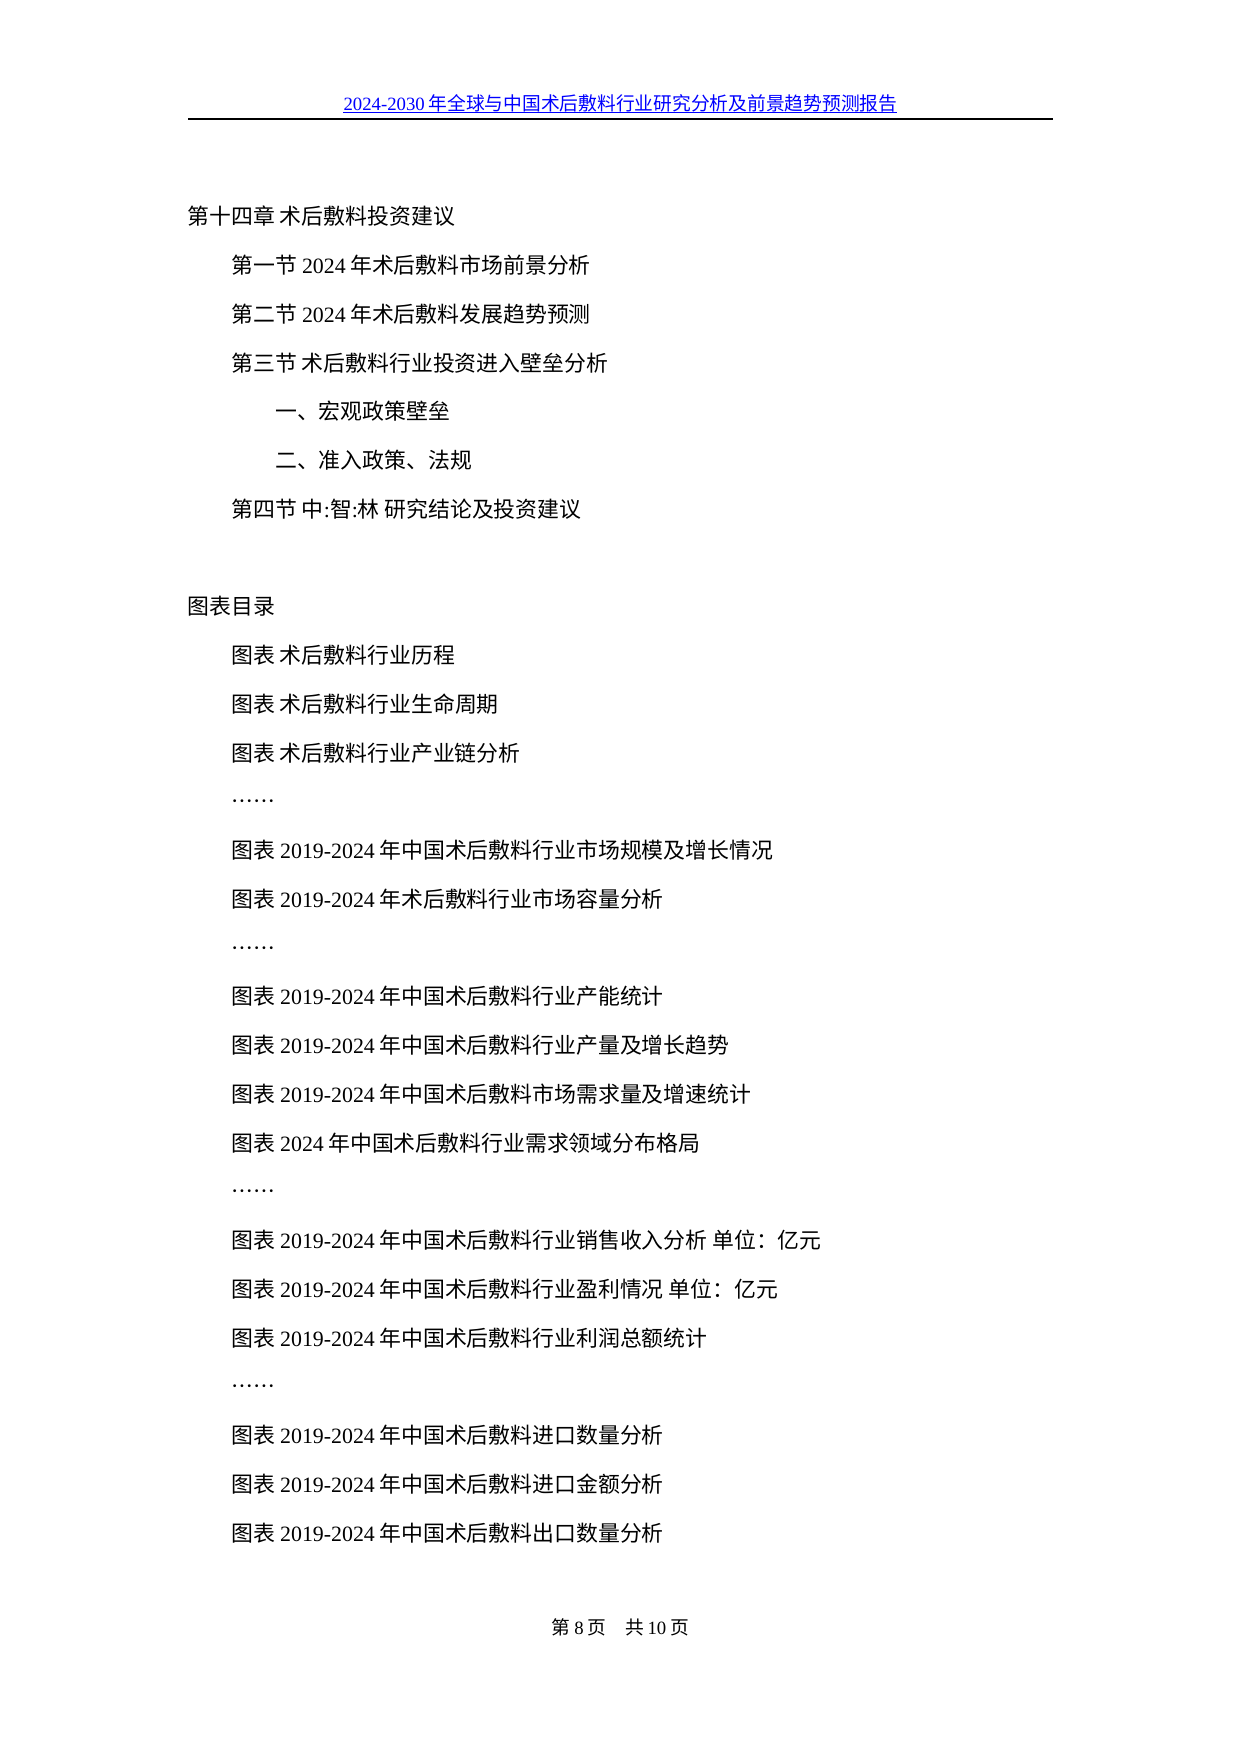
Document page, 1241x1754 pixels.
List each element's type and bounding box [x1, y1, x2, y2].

text [187, 150, 1053, 1548]
